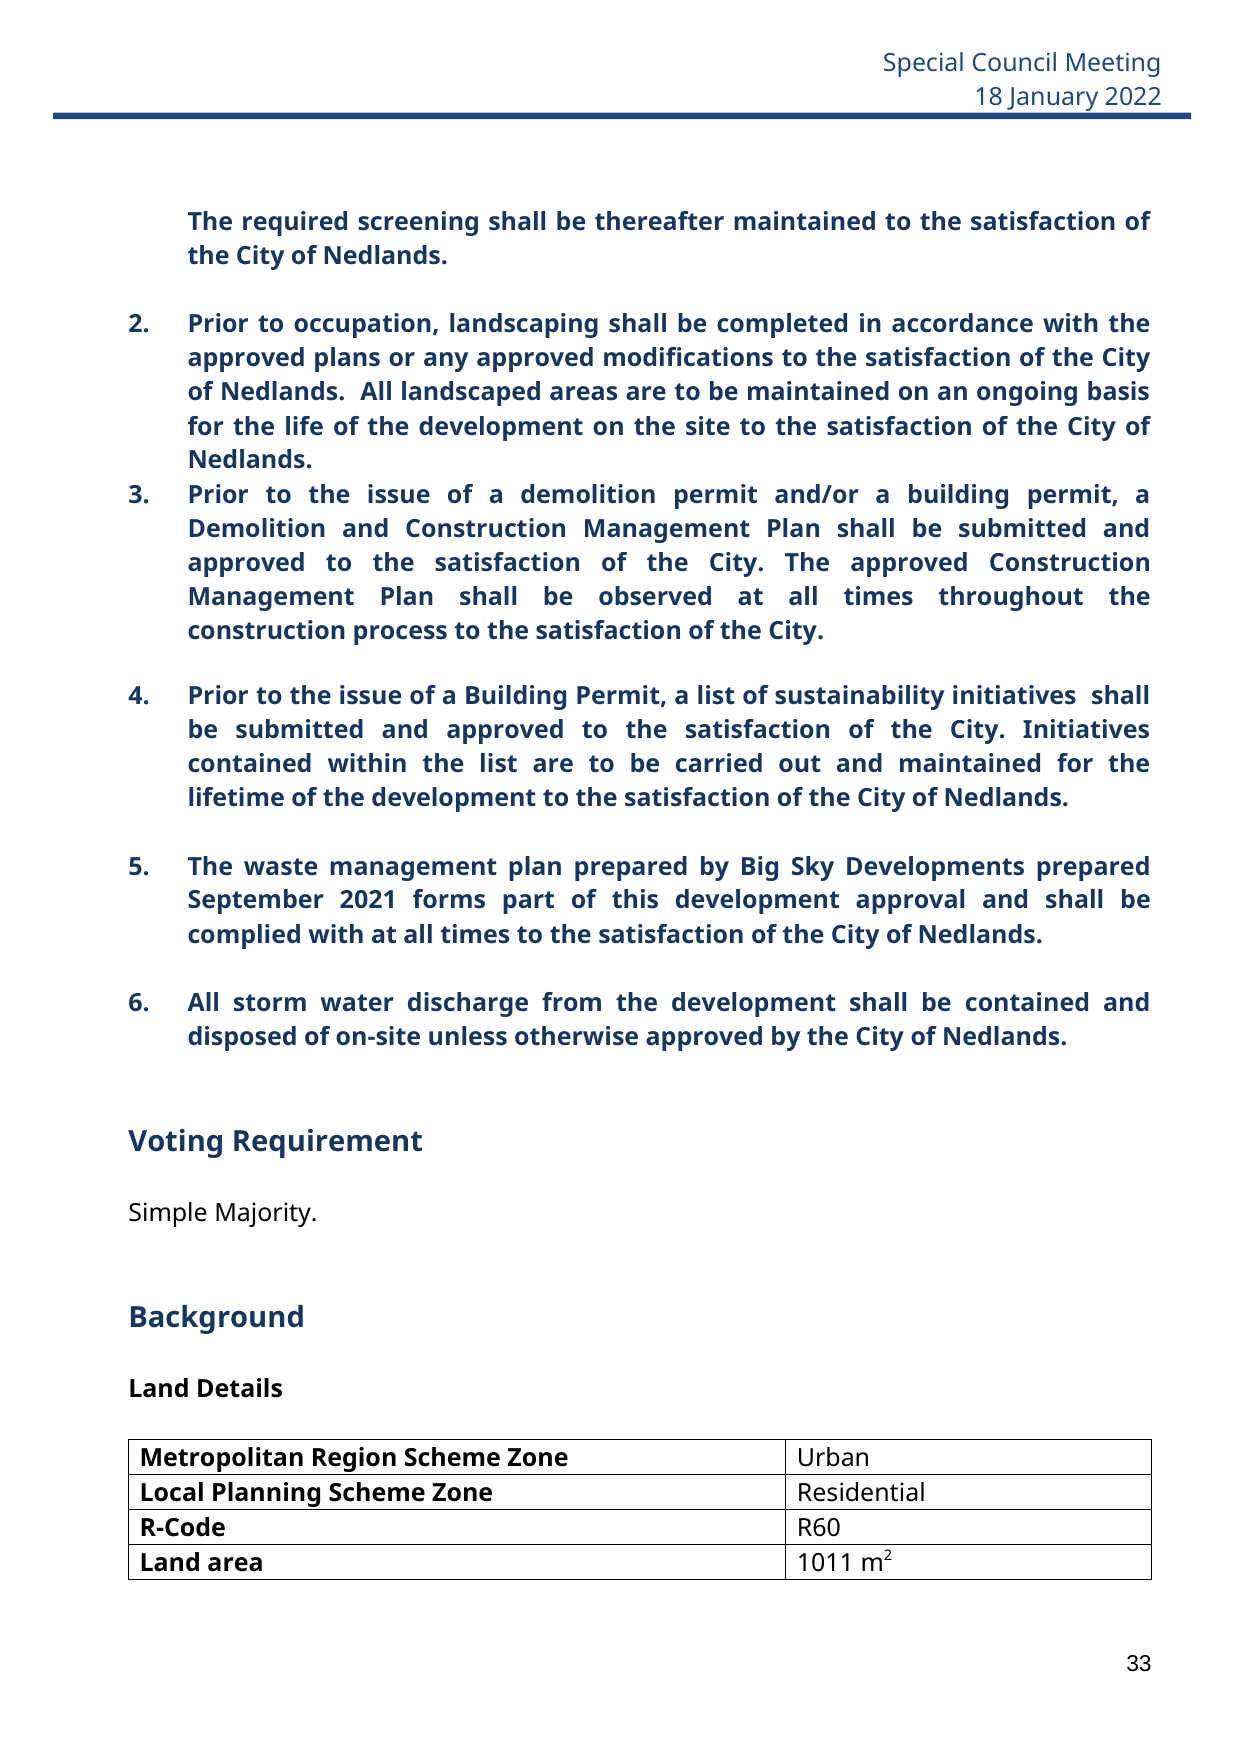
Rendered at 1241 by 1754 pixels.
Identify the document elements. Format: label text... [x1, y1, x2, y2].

text Background [128, 1297, 1152, 1336]
list Prior to the issue of a Building Permit, a list of sustainability initiatives shall be submitted and approved to the satisfaction of the City. Initiatives contained within the list are to be carried out and maintained for the lifetime of the development to the satisfaction of the City of Nedlands. [128, 678, 1152, 814]
text Land Details [128, 1370, 1152, 1404]
text Voting Requirement [128, 1121, 1152, 1160]
table_cell Residential [786, 1475, 1151, 1509]
list Prior to the issue of a demolition permit and/or a building permit, a Demolition and Construction Management Plan shall be submitted and approved to the satisfaction of the City. The approved Construction Management Plan shall be observed at all times throughout the construction process to the satisfaction of the City. [128, 476, 1152, 647]
table_header Metropolitan Region Scheme Zone [129, 1440, 785, 1473]
text The required screening shall be thereafter maintained to the satisfaction of the City of Nedlands. [187, 170, 1152, 272]
table_header Urban [786, 1440, 1151, 1473]
list All storm water discharge from the development shall be contained and disposed of on-site unless otherwise approved by the City of Nedlands. [128, 984, 1152, 1052]
table_cell Local Planning Scheme Zone [129, 1475, 785, 1509]
table_cell R-Code [129, 1510, 785, 1544]
list The waste management plan prepared by Big Sky Developments prepared September 2021 forms part of this development approval and shall be complied with at all times to the satisfaction of the City of Nedlands. [128, 848, 1152, 950]
table_cell Land area [129, 1545, 785, 1579]
text Simple Majority. [128, 1194, 1152, 1228]
list Prior to occupation, landscaping shall be completed in accordance with the approved plans or any approved modifications to the satisfaction of the City of Nedlands. All landscaped areas are to be maintained on an ongoing basis for the life of the development on the site to the satisfaction of the City of Nedlands. [128, 306, 1152, 476]
table_cell 1011 m2 [786, 1545, 1151, 1579]
table_cell R60 [786, 1510, 1151, 1544]
